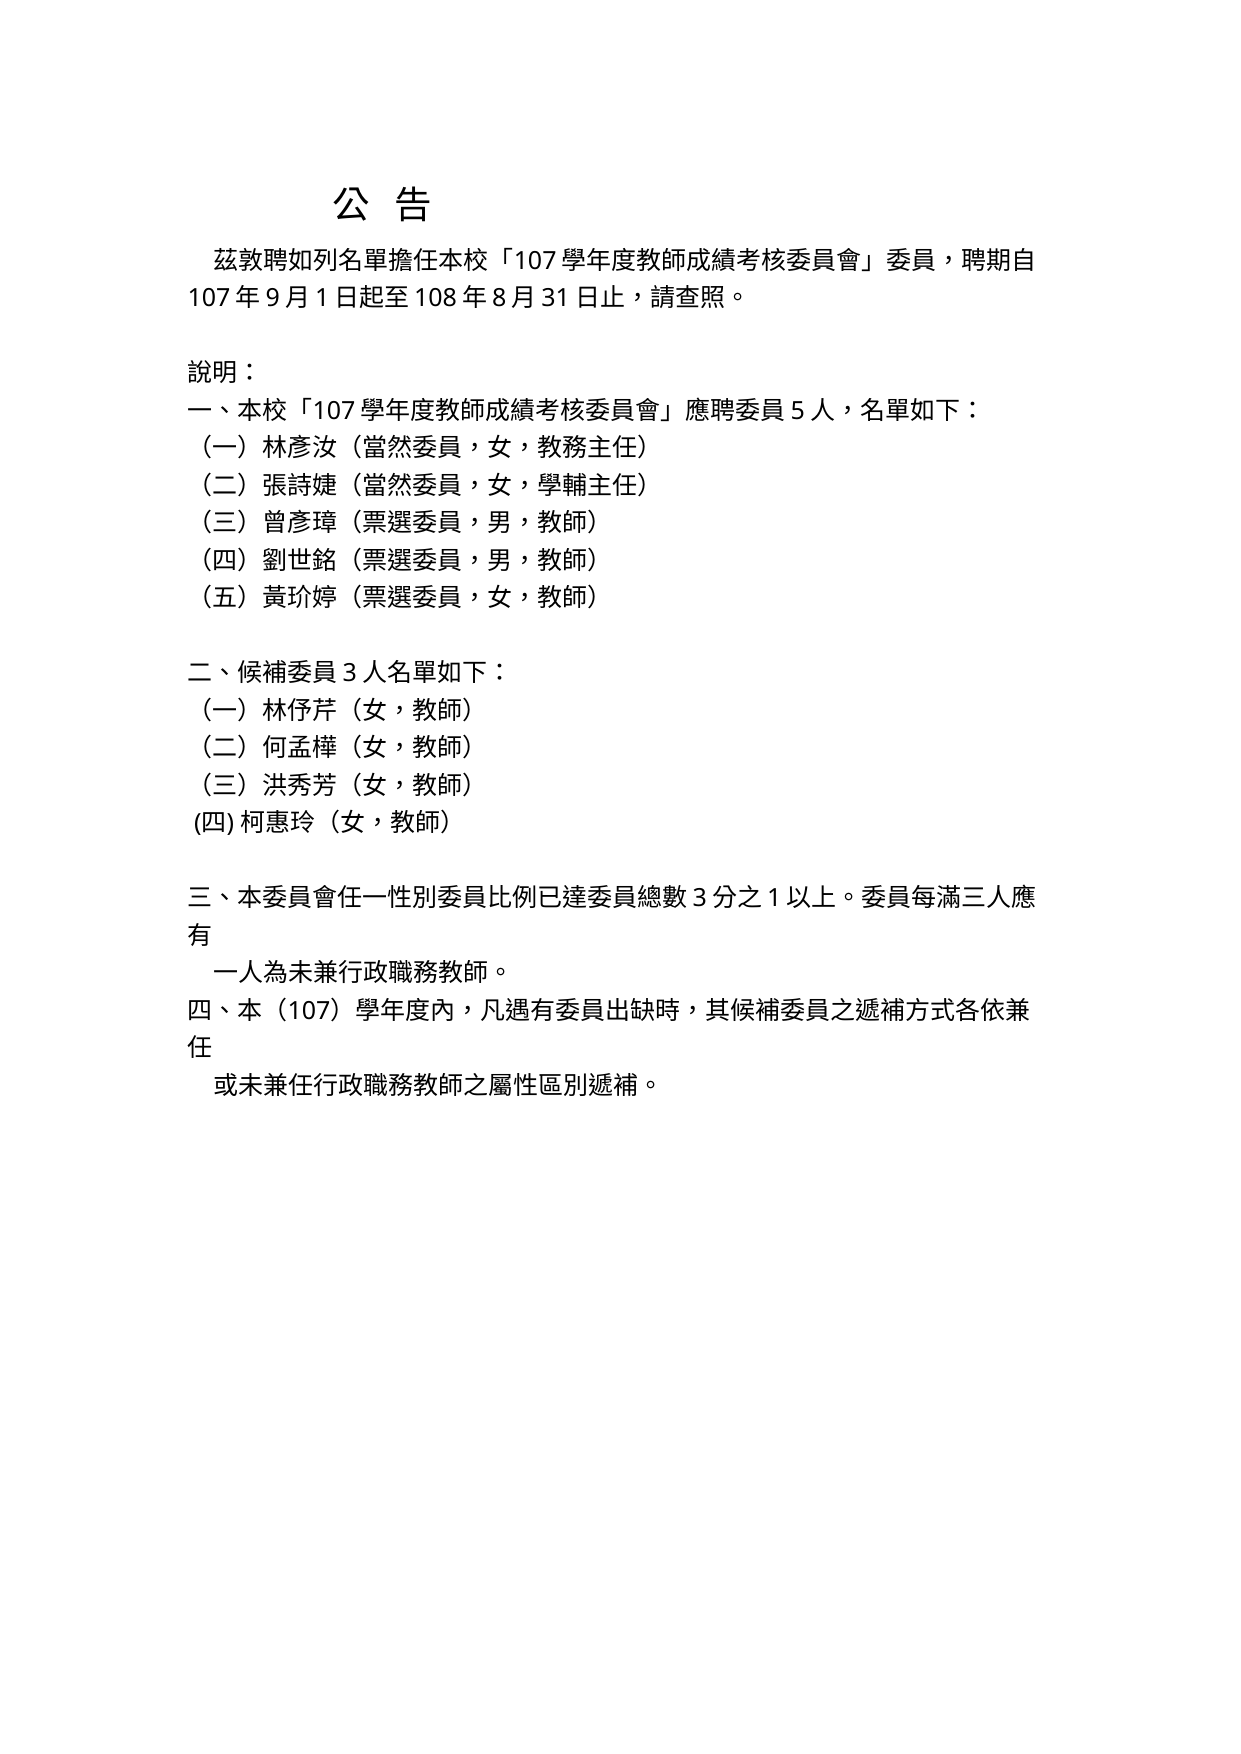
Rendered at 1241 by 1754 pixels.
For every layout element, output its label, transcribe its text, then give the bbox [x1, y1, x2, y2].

text 四、本（107）學年度內，凡遇有委員出缺時，其候補委員之遞補方式各依兼任 [187, 989, 1053, 1064]
text 說明： [187, 352, 1053, 389]
text 一人為未兼行政職務教師。 [187, 952, 1053, 989]
text （三）曾彥璋（票選委員，男，教師） [187, 502, 1053, 539]
text （二）何孟樺（女，教師） [187, 727, 1053, 764]
text 二、候補委員3人名單如下： [187, 652, 1053, 689]
text 茲敦聘如列名單擔任本校「107學年度教師成績考核委員會」委員，聘期自107年9月1日起至108年8月31日止，請查照。 [187, 239, 1053, 314]
text （三）洪秀芳（女，教師） [187, 764, 1053, 802]
text 公 告 [187, 164, 1053, 239]
text （五）黃玠婷（票選委員，女，教師） [187, 577, 1053, 614]
text 三、本委員會任一性別委員比例已達委員總數3分之1以上。委員每滿三人應有 [187, 877, 1053, 952]
text 一、本校「107學年度教師成績考核委員會」應聘委員5人，名單如下： [187, 389, 1053, 427]
text (四) 柯惠玲（女，教師） [187, 802, 1053, 839]
text （四）劉世銘（票選委員，男，教師） [187, 539, 1053, 577]
text （一）林伃芹（女，教師） [187, 689, 1053, 727]
text （二）張詩婕（當然委員，女，學輔主任） [187, 464, 1053, 502]
text （一）林彥汝（當然委員，女，教務主任） [187, 427, 1053, 464]
text 或未兼任行政職務教師之屬性區別遞補。 [187, 1064, 1053, 1102]
